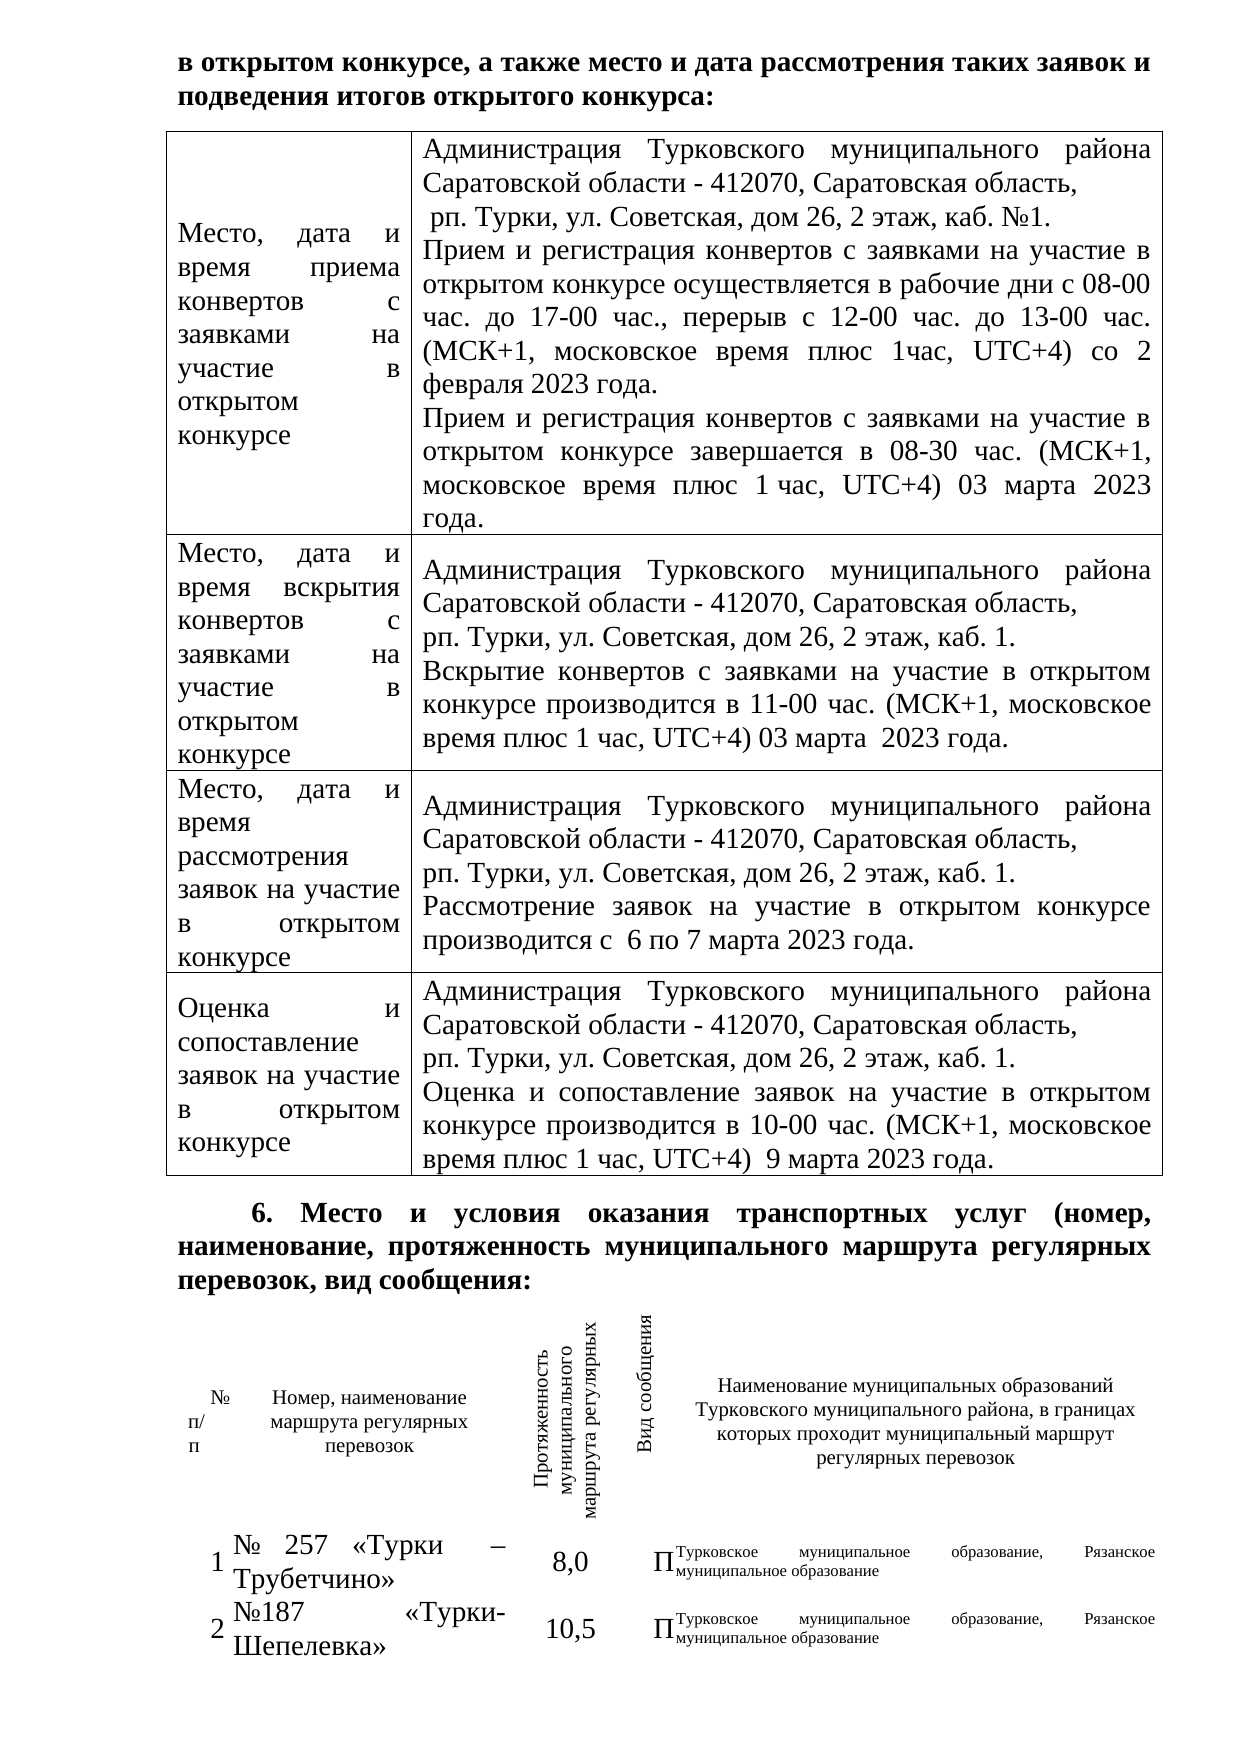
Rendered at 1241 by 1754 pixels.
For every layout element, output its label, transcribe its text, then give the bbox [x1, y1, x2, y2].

table_header Место, дата и время приема конвертов с заявками на участие в открытом конкурсе [167, 132, 411, 534]
table_cell П [620, 1595, 664, 1662]
table_cell 8,0 [517, 1528, 620, 1594]
table_header Номер, наименование маршрута регулярных перевозок [222, 1315, 517, 1527]
table_cell Турковское муниципальное образование, Рязанское муниципальное образование [664, 1528, 1167, 1594]
table_cell 2 [166, 1595, 222, 1662]
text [177, 44, 1152, 111]
table_header № п/п [166, 1315, 222, 1527]
table_cell Место, дата и время вскрытия конвертов с заявками на участие в открытом конкурсе [167, 535, 411, 770]
table_cell 10,5 [517, 1595, 620, 1662]
table_cell Оценка и сопоставление заявок на участие в открытом конкурсе [167, 973, 411, 1174]
table_cell №187 «Турки-Шепелевка» [222, 1595, 517, 1662]
table_header Администрация Турковского муниципального района Саратовской области - 412070, Саратовская область, рп. Турки, ул. Советская, дом 26, 2 этаж, каб. №1. Прием и регистрация конвертов с заявками на участие в открытом конкурсе осуществляется в рабочие дни с 08-00 час. до 17-00 час., перерыв с 12-00 час. до 13-00 час. (МСК+1, московское время плюс 1час, UTC+4) со 2 февраля 2023 года. Прием и регистрация конвертов с заявками на участие в открытом конкурсе завершается в 08-30 час. (МСК+1, московское время плюс 1 час, UTC+4) 03 марта 2023 года. [412, 132, 1162, 534]
table_cell Турковское муниципальное образование, Рязанское муниципальное образование [664, 1595, 1167, 1662]
table_cell № 257 «Турки – Трубетчино» [222, 1528, 517, 1594]
table_cell Администрация Турковского муниципального района Саратовской области - 412070, Саратовская область, рп. Турки, ул. Советская, дом 26, 2 этаж, каб. 1. Рассмотрение заявок на участие в открытом конкурсе производится с 6 по 7 марта 2023 года. [412, 771, 1162, 972]
table_cell Администрация Турковского муниципального района Саратовской области - 412070, Саратовская область, рп. Турки, ул. Советская, дом 26, 2 этаж, каб. 1. Оценка и сопоставление заявок на участие в открытом конкурсе производится в 10-00 час. (МСК+1, московское время плюс 1 час, UTC+4) 9 марта 2023 года. [412, 973, 1162, 1174]
table_header Вид сообщения [620, 1315, 664, 1527]
table_cell П [620, 1528, 664, 1594]
text 6. Место и условия оказания транспортных услуг (номер, наименование, протяженность муниципального маршрута регулярных перевозок, вид сообщения: [177, 1195, 1152, 1295]
table_header Протяженность муниципального маршрута регулярных перевозок, км. [517, 1315, 620, 1527]
table_cell 1 [166, 1528, 222, 1594]
table_cell Администрация Турковского муниципального района Саратовской области - 412070, Саратовская область, рп. Турки, ул. Советская, дом 26, 2 этаж, каб. 1. Вскрытие конвертов с заявками на участие в открытом конкурсе производится в 11-00 час. (МСК+1, московское время плюс 1 час, UTC+4) 03 марта 2023 года. [412, 535, 1162, 770]
table_cell Место, дата и время рассмотрения заявок на участие в открытом конкурсе [167, 771, 411, 972]
table_header Наименование муниципальных образований Турковского муниципального района, в границах которых проходит муниципальный маршрут регулярных перевозок [664, 1315, 1167, 1527]
